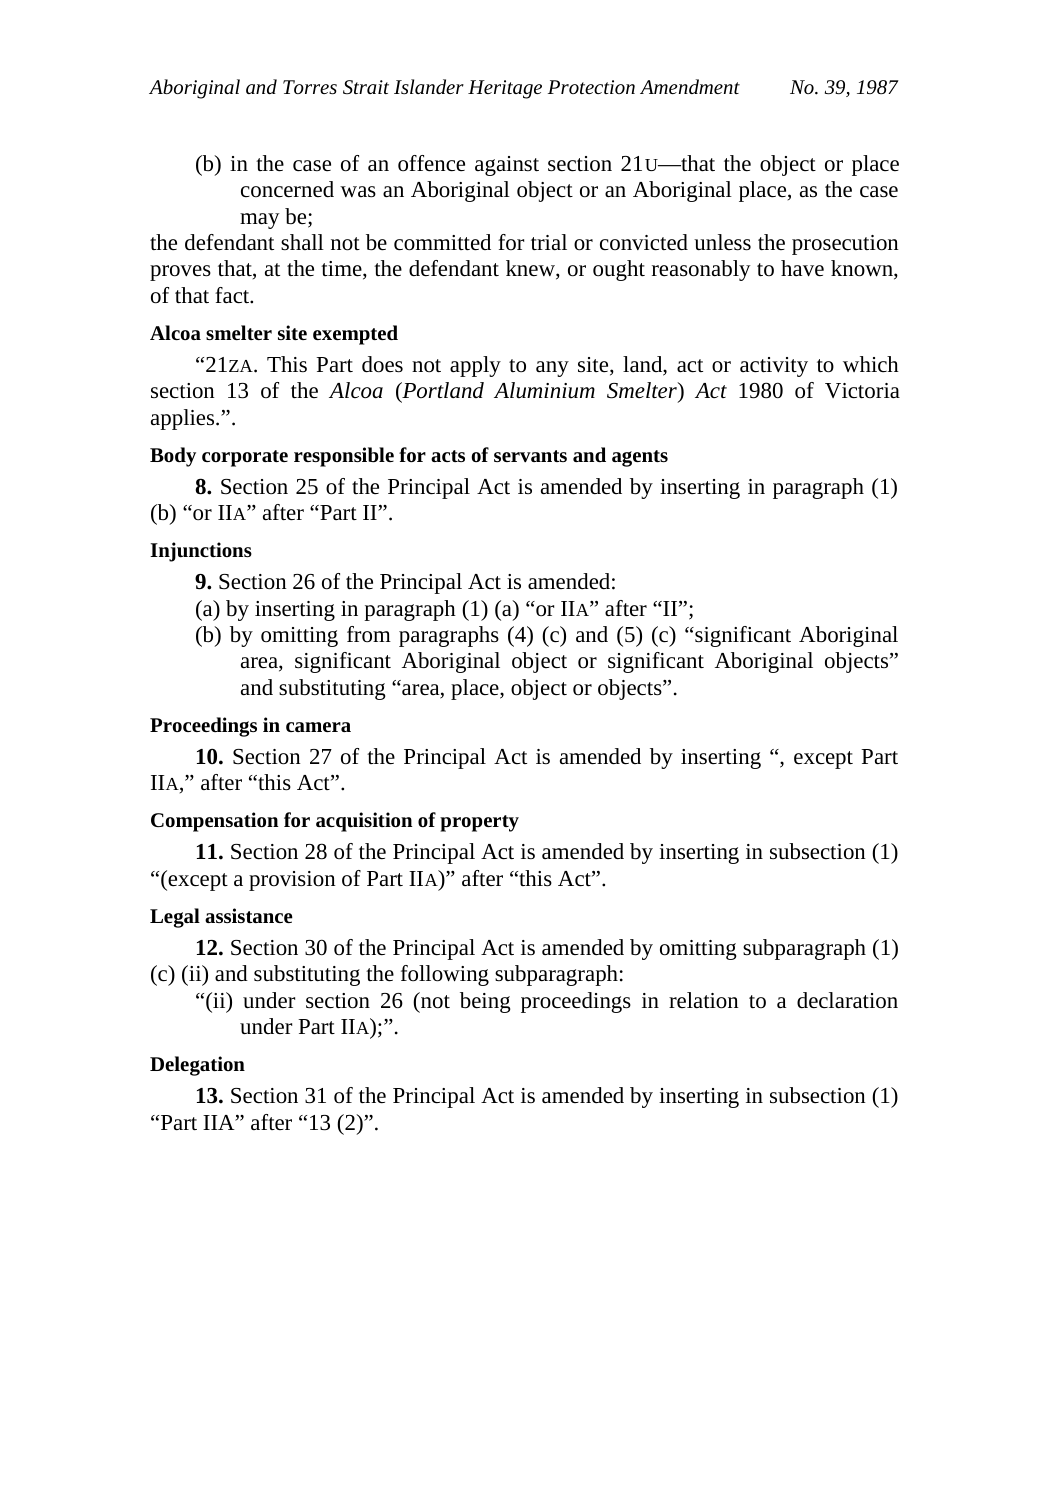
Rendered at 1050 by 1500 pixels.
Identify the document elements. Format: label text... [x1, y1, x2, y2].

text 10. Section 27 of the Principal Act is amended by inserting “, except Part IIa,” after “this Act”. [150, 743, 900, 796]
text Alcoa smelter site exempted [150, 321, 900, 345]
text Compensation for acquisition of property [150, 808, 900, 832]
text (b) in the case of an offence against section 21u—that the object or place concerned was an Aboriginal object or an Aboriginal place, as the case may be; [195, 150, 900, 229]
text Delegation [150, 1052, 900, 1076]
text 8. Section 25 of the Principal Act is amended by inserting in paragraph (1) (b) “or IIa” after “Part II”. [150, 473, 900, 526]
text “(ii) under section 26 (not being proceedings in relation to a declaration under Part IIa);”. [195, 987, 900, 1039]
text 9. Section 26 of the Principal Act is amended: [150, 568, 900, 595]
text (b) by omitting from paragraphs (4) (c) and (5) (c) “significant Aboriginal area, significant Aboriginal object or significant Aboriginal objects” and substituting “area, place, object or objects”. [195, 621, 900, 700]
text (a) by inserting in paragraph (1) (a) “or IIa” after “II”; [195, 595, 900, 621]
text 12. Section 30 of the Principal Act is amended by omitting subparagraph (1) (c) (ii) and substituting the following subparagraph: [150, 934, 900, 987]
text Body corporate responsible for acts of servants and agents [150, 442, 900, 467]
text 13. Section 31 of the Principal Act is amended by inserting in subsection (1) “Part IIA” after “13 (2)”. [150, 1082, 900, 1135]
text Proceedings in camera [150, 713, 900, 737]
text Legal assistance [150, 904, 900, 928]
text the defendant shall not be committed for trial or convicted unless the prosecution proves that, at the time, the defendant knew, or ought reasonably to have known, of that fact. [150, 229, 900, 308]
text Injunctions [150, 538, 900, 562]
text “21za. This Part does not apply to any site, land, act or activity to which section 13 of the Alcoa (Portland Aluminium Smelter) Act 1980 of Victoria applies.”. [150, 351, 900, 430]
text 11. Section 28 of the Principal Act is amended by inserting in subsection (1) “(except a provision of Part IIa)” after “this Act”. [150, 838, 900, 891]
